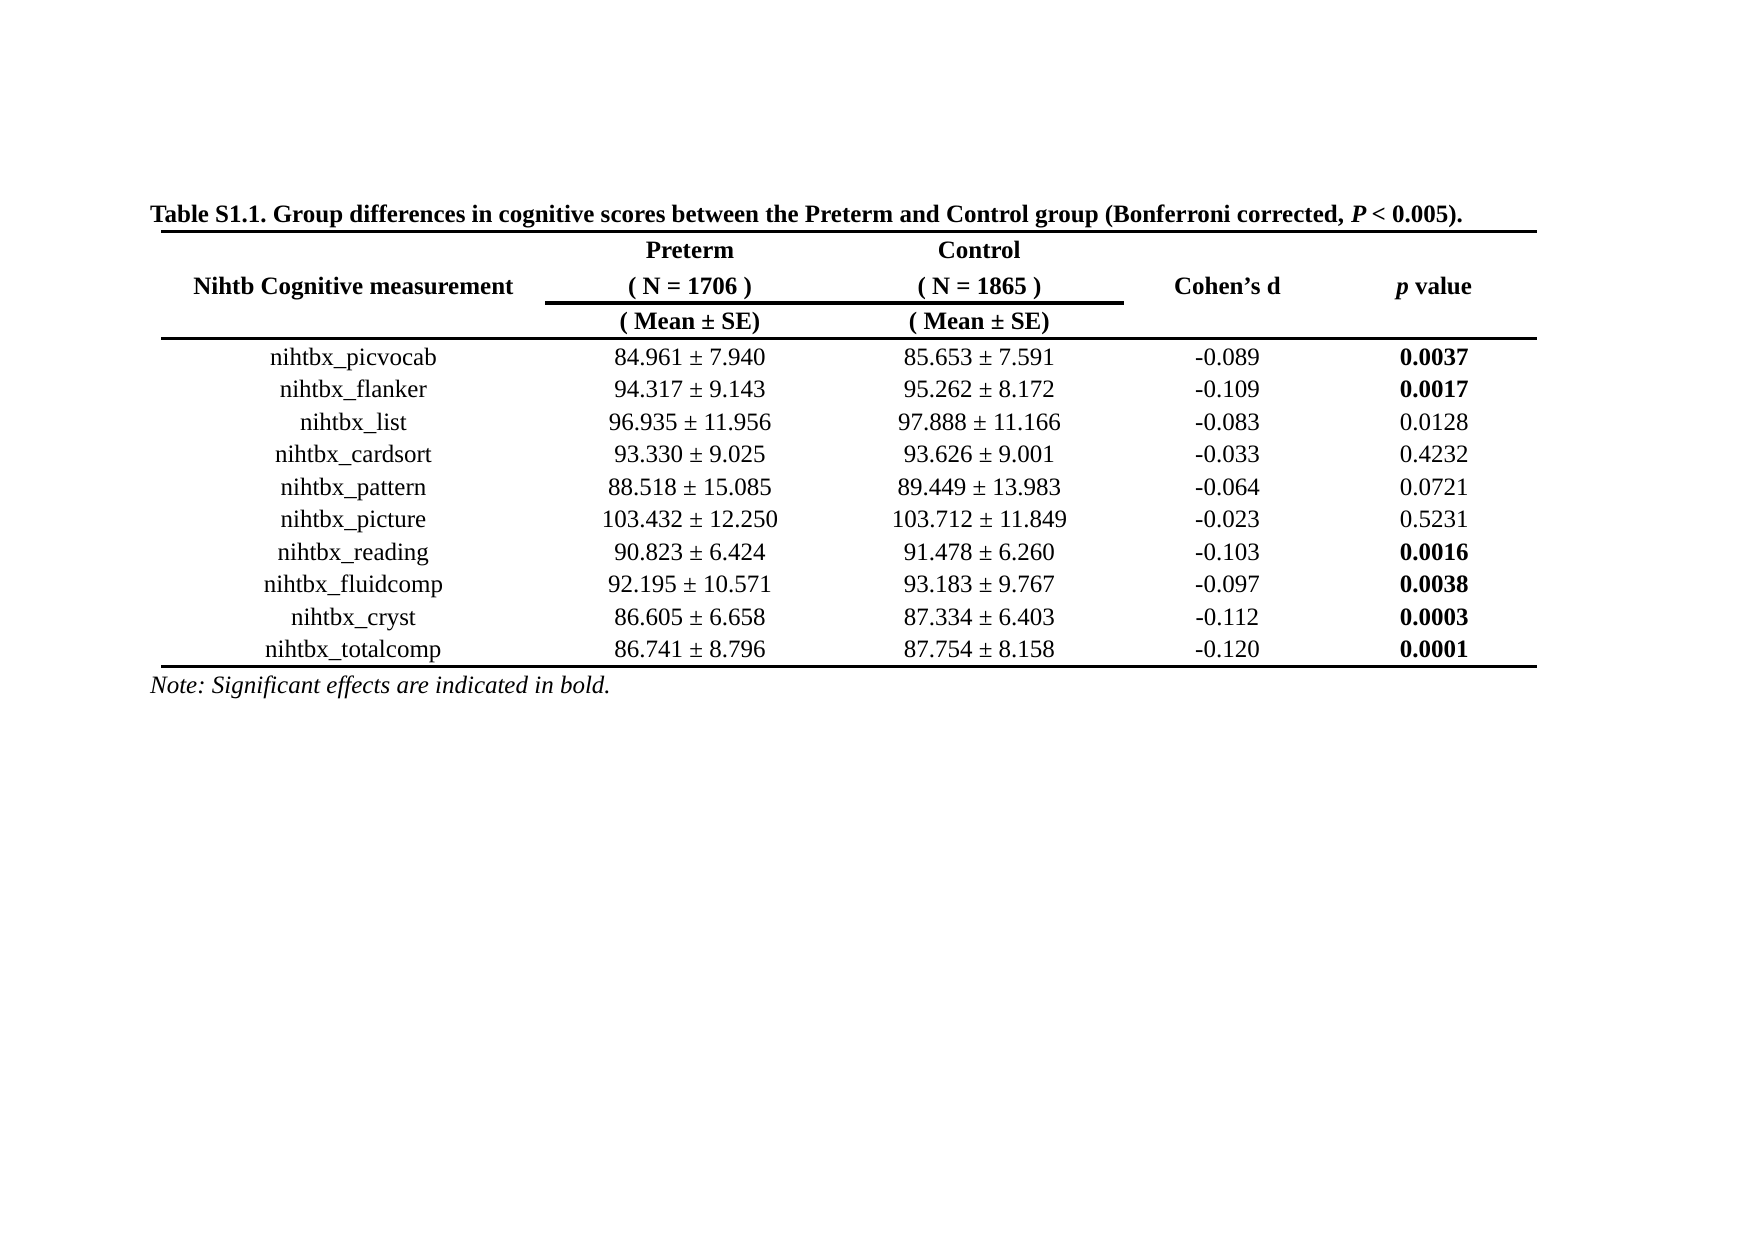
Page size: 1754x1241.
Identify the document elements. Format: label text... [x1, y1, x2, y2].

table_cell 0.0001 [1331, 633, 1537, 665]
table_cell 86.741 ± 8.796 [545, 633, 834, 665]
table_header Preterm [545, 233, 834, 266]
table_cell nihtbx_reading [161, 535, 545, 568]
table_cell 85.653 ± 7.591 [835, 340, 1124, 373]
text Table S1.1. Group differences in cognitive scores between the Preterm and Control group (Bonferroni corrected, P < 0.005). [150, 198, 1604, 230]
table_cell -0.120 [1124, 633, 1331, 665]
table_cell 84.961 ± 7.940 [545, 340, 834, 373]
table_cell nihtbx_totalcomp [161, 633, 545, 665]
table_header Nihtb Cognitive measurement [161, 233, 545, 337]
table_cell 0.0003 [1331, 600, 1537, 633]
table_cell 0.5231 [1331, 503, 1537, 535]
table_cell nihtbx_list [161, 405, 545, 438]
table_cell nihtbx_flanker [161, 373, 545, 405]
table_cell 0.0721 [1331, 470, 1537, 503]
table_cell 93.330 ± 9.025 [545, 438, 834, 470]
table_cell -0.097 [1124, 568, 1331, 600]
table_cell 86.605 ± 6.658 [545, 600, 834, 633]
text Note: Significant effects are indicated in bold. [150, 668, 1604, 701]
table_header p value [1331, 233, 1537, 337]
table_cell 88.518 ± 15.085 [545, 470, 834, 503]
table_cell nihtbx_fluidcomp [161, 568, 545, 600]
table_cell 95.262 ± 8.172 [835, 373, 1124, 405]
table_cell 93.626 ± 9.001 [835, 438, 1124, 470]
table_cell 92.195 ± 10.571 [545, 568, 834, 600]
table_cell 97.888 ± 11.166 [835, 405, 1124, 438]
table_cell 0.0037 [1331, 340, 1537, 373]
table_cell -0.064 [1124, 470, 1331, 503]
table_cell ( Mean ± SE) [835, 305, 1124, 337]
table_header Control [835, 233, 1124, 266]
table_cell nihtbx_cryst [161, 600, 545, 633]
table_header Cohen’s d [1124, 233, 1331, 337]
table_cell -0.083 [1124, 405, 1331, 438]
table_cell 90.823 ± 6.424 [545, 535, 834, 568]
table_cell -0.103 [1124, 535, 1331, 568]
table_cell 93.183 ± 9.767 [835, 568, 1124, 600]
table_cell 0.4232 [1331, 438, 1537, 470]
table_cell 96.935 ± 11.956 [545, 405, 834, 438]
table_cell 89.449 ± 13.983 [835, 470, 1124, 503]
table_cell nihtbx_picture [161, 503, 545, 535]
table_cell ( N = 1706 ) [545, 266, 834, 301]
table_cell nihtbx_cardsort [161, 438, 545, 470]
table_cell ( N = 1865 ) [835, 266, 1124, 301]
table_cell 0.0016 [1331, 535, 1537, 568]
table_cell 87.334 ± 6.403 [835, 600, 1124, 633]
table_cell ( Mean ± SE) [545, 305, 834, 337]
table_cell -0.023 [1124, 503, 1331, 535]
table_cell 0.0038 [1331, 568, 1537, 600]
table_cell 103.432 ± 12.250 [545, 503, 834, 535]
table_cell 0.0017 [1331, 373, 1537, 405]
table_cell 87.754 ± 8.158 [835, 633, 1124, 665]
table_cell 103.712 ± 11.849 [835, 503, 1124, 535]
table_cell 91.478 ± 6.260 [835, 535, 1124, 568]
table_cell -0.112 [1124, 600, 1331, 633]
table_cell 94.317 ± 9.143 [545, 373, 834, 405]
table_cell -0.109 [1124, 373, 1331, 405]
table_cell -0.033 [1124, 438, 1331, 470]
table_cell -0.089 [1124, 340, 1331, 373]
table_cell nihtbx_picvocab [161, 340, 545, 373]
table_cell 0.0128 [1331, 405, 1537, 438]
table_cell nihtbx_pattern [161, 470, 545, 503]
